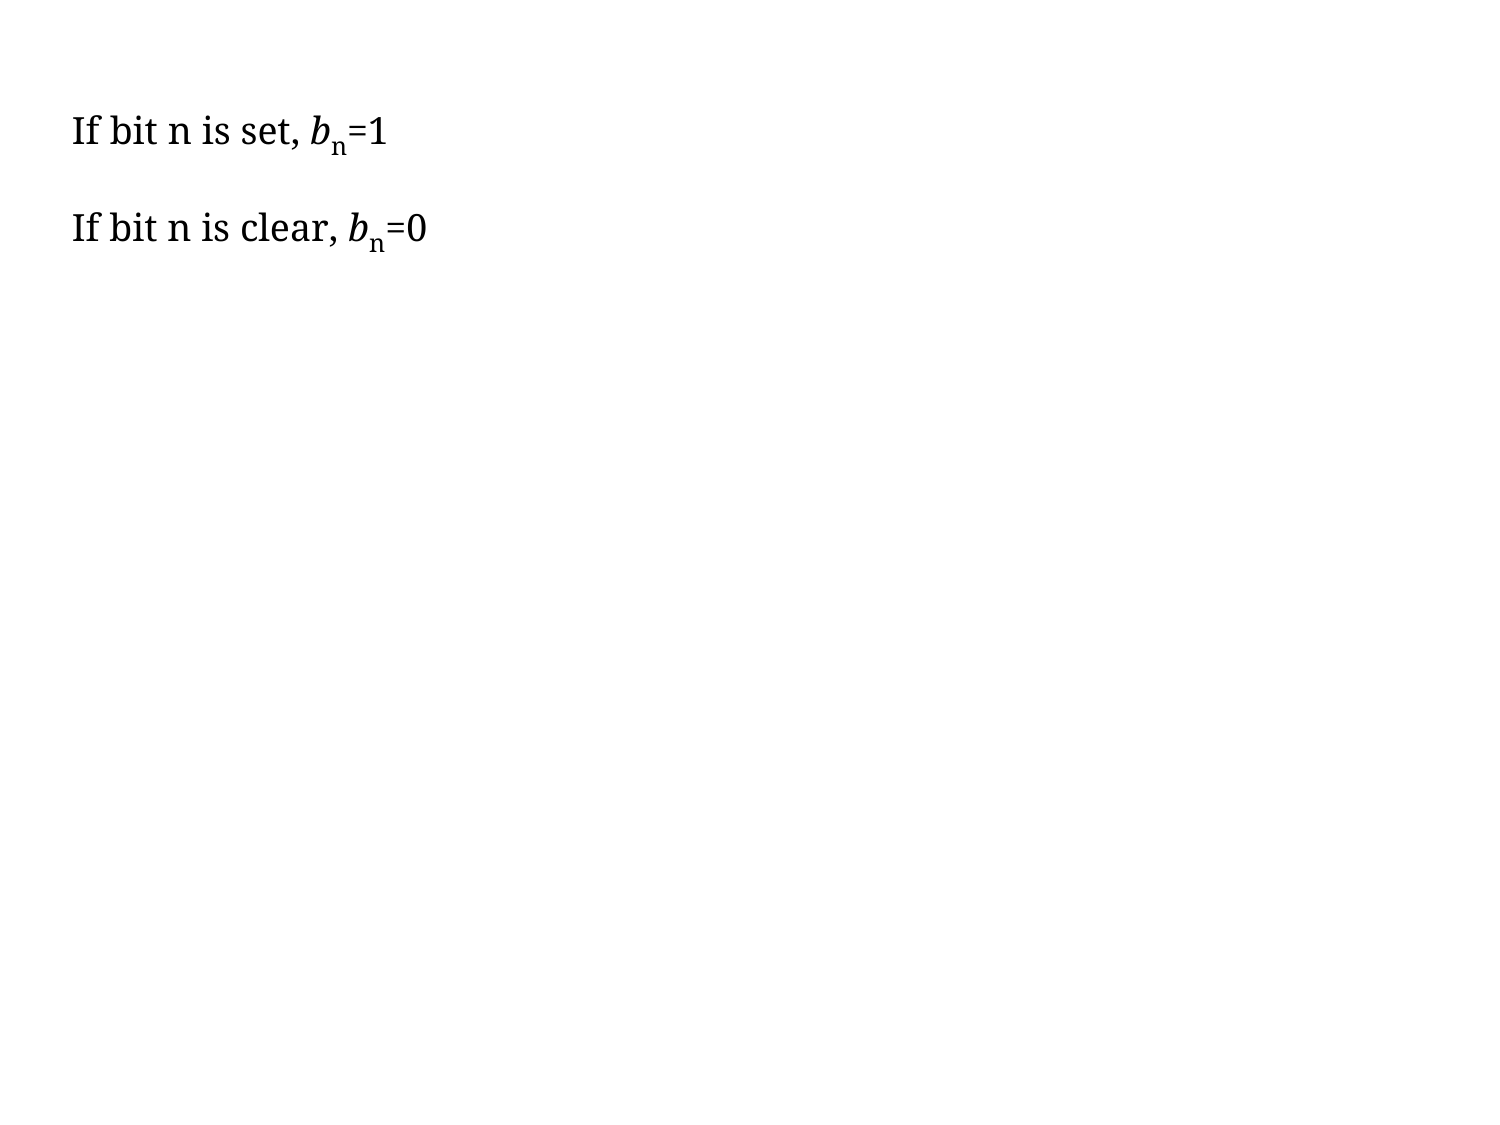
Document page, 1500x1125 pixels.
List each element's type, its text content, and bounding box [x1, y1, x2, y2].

text If bit n is clear, bn=0 [72, 201, 824, 259]
text If bit n is set, bn=1 [72, 104, 824, 163]
